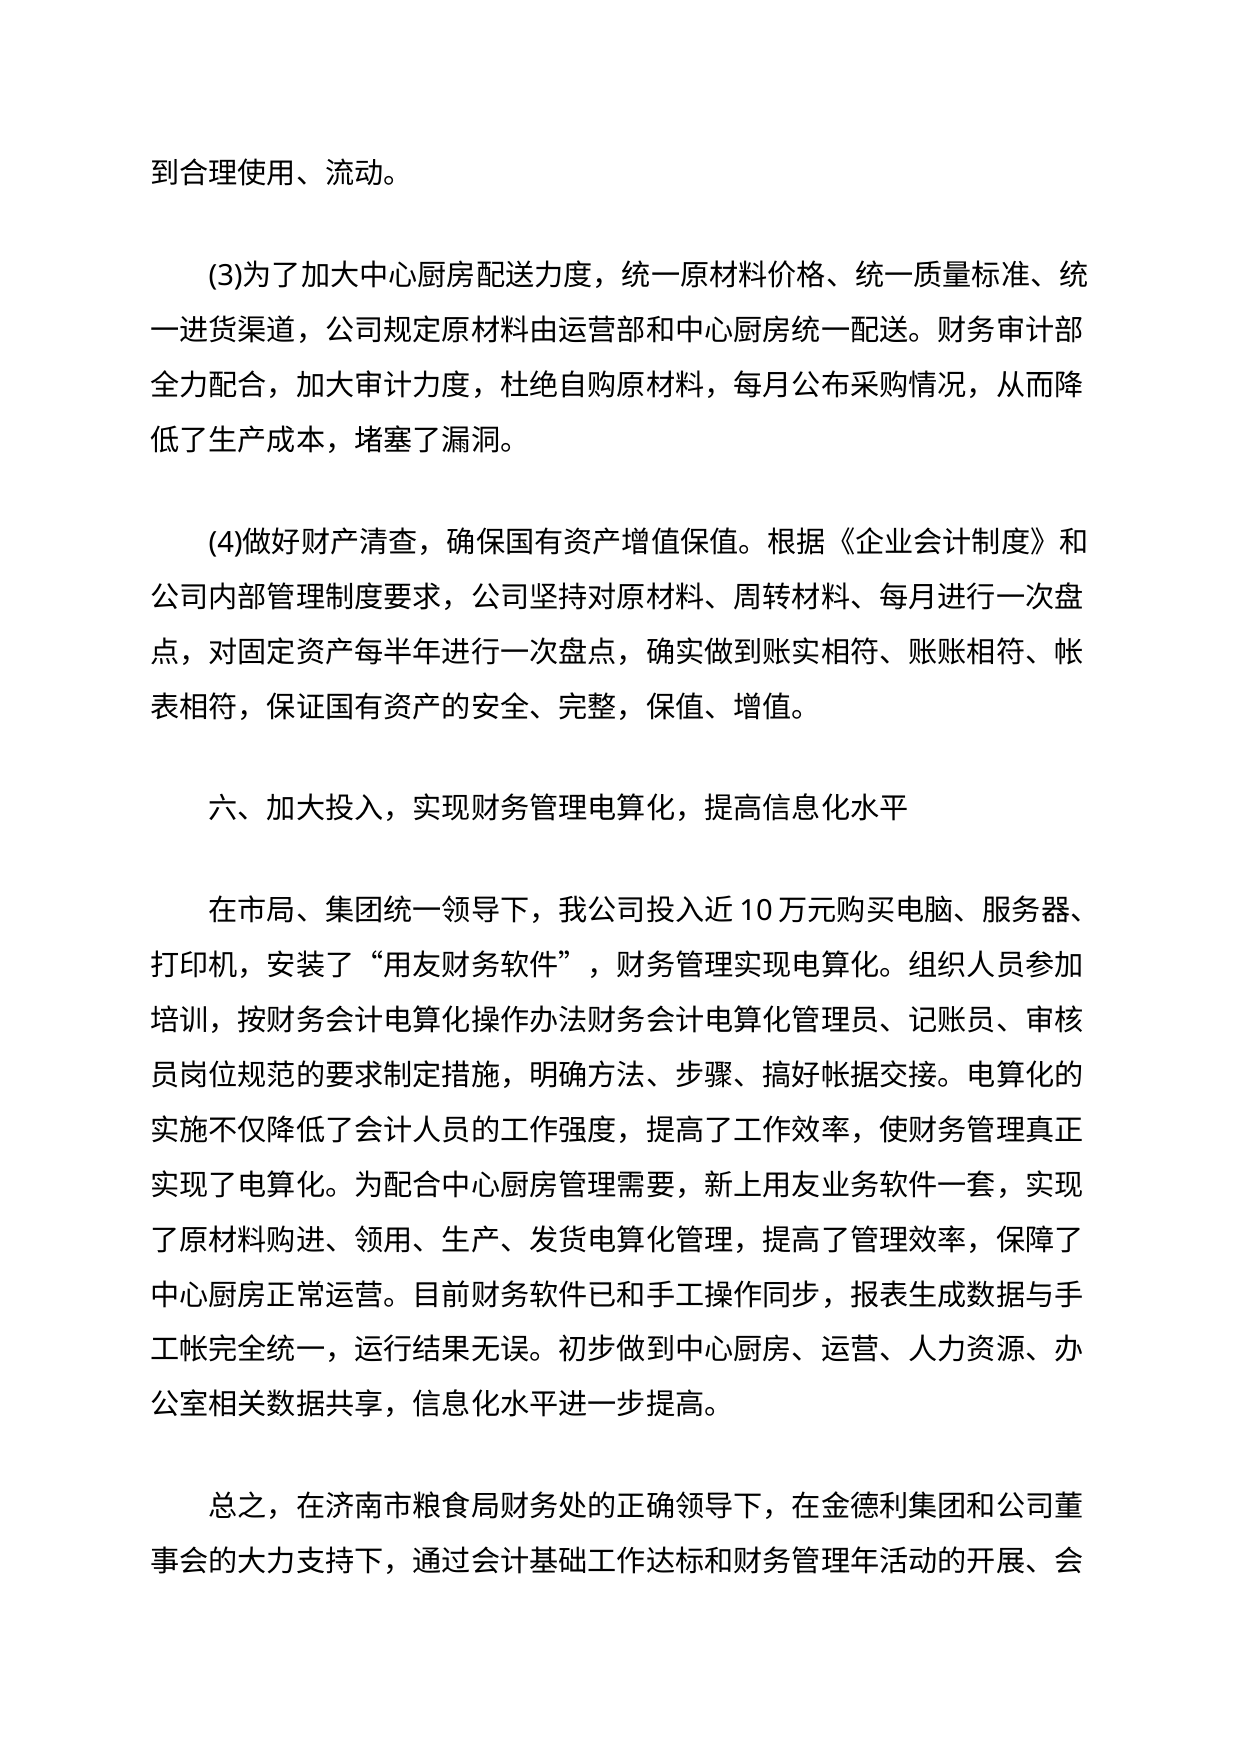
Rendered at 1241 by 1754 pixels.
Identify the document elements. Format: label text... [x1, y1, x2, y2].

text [150, 1483, 1090, 1580]
text 六、加大投入，实现财务管理电算化，提高信息化水平 [150, 785, 1090, 827]
text (3)为了加大中心厨房配送力度，统一原材料价格、统一质量标准、统一进货渠道，公司规定原材料由运营部和中心厨房统一配送。财务审计部全力配合，加大审计力度，杜绝自购原材料，每月公布采购情况，从而降低了生产成本，堵塞了漏洞。 [150, 252, 1090, 459]
text 在市局、集团统一领导下，我公司投入近10万元购买电脑、服务器、打印机，安装了“用友财务软件”，财务管理实现电算化。组织人员参加培训，按财务会计电算化操作办法财务会计电算化管理员、记账员、审核员岗位规范的要求制定措施，明确方法、步骤、搞好帐据交接。电算化的实施不仅降低了会计人员的工作强度，提高了工作效率，使财务管理真正实现了电算化。为配合中心厨房管理需要，新上用友业务软件一套，实现了原材料购进、领用、生产、发货电算化管理，提高了管理效率，保障了中心厨房正常运营。目前财务软件已和手工操作同步，报表生成数据与手工帐完全统一，运行结果无误。初步做到中心厨房、运营、人力资源、办公室相关数据共享，信息化水平进一步提高。 [150, 887, 1090, 1423]
text (4)做好财产清查，确保国有资产增值保值。根据《企业会计制度》和公司内部管理制度要求，公司坚持对原材料、周转材料、每月进行一次盘点，对固定资产每半年进行一次盘点，确实做到账实相符、账账相符、帐表相符，保证国有资产的安全、完整，保值、增值。 [150, 518, 1090, 725]
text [150, 150, 1090, 192]
